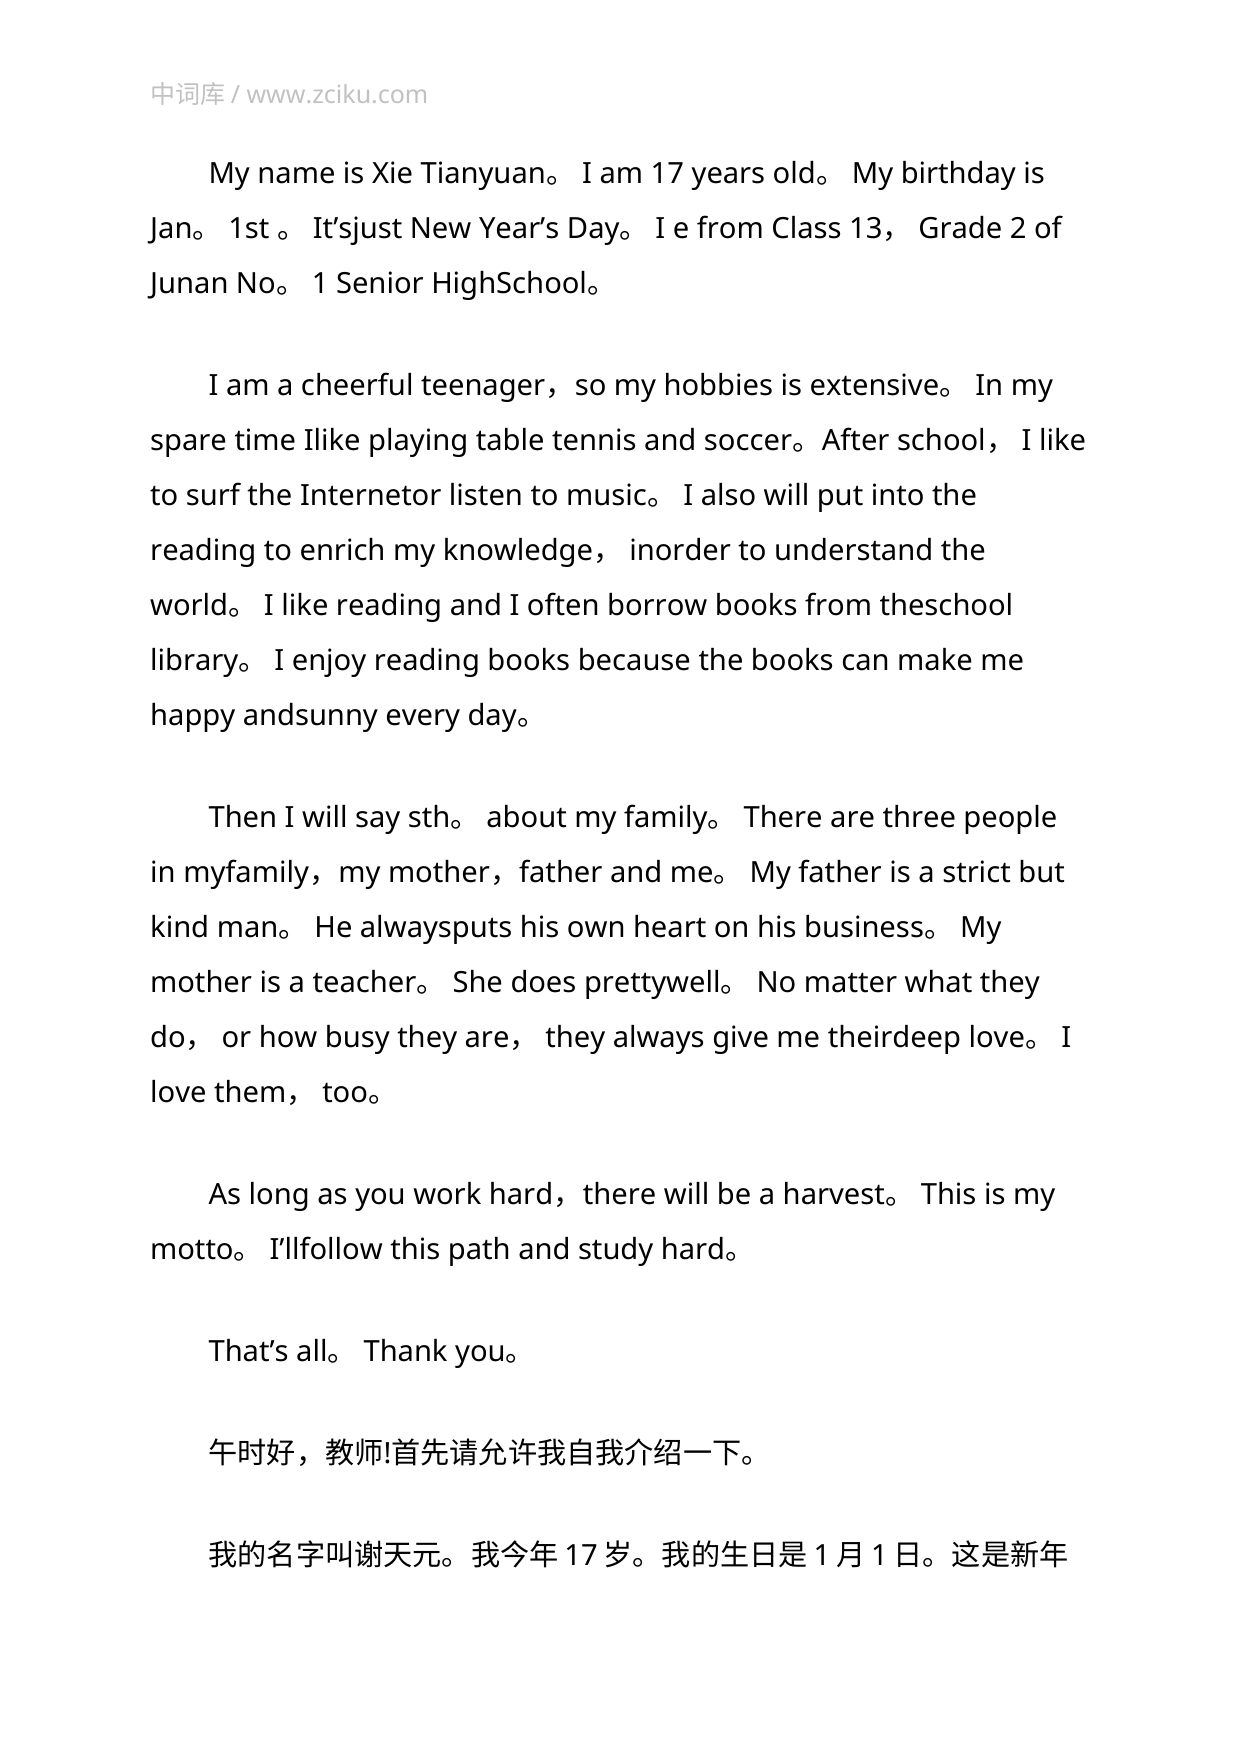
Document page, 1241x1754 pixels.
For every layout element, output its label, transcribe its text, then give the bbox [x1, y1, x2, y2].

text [150, 1532, 1090, 1574]
text 午时好，教师!首先请允许我自我介绍一下。 [150, 1430, 1090, 1472]
text I am a cheerful teenager，so my hobbies is extensive。 In my spare time Ilike playing table tennis and soccer。After school， I like to surf the Internetor listen to music。 I also will put into the reading to enrich my knowledge， inorder to understand the world。 I like reading and I often borrow books from theschool library。 I enjoy reading books because the books can make me happy andsunny every day。 [150, 362, 1090, 734]
text That’s all。 Thank you。 [150, 1328, 1090, 1370]
text Then I will say sth。 about my family。 There are three people in myfamily，my mother，father and me。 My father is a strict but kind man。 He alwaysputs his own heart on his business。 My mother is a teacher。 She does prettywell。 No matter what they do， or how busy they are， they always give me theirdeep love。 I love them， too。 [150, 794, 1090, 1111]
text My name is Xie Tianyuan。 I am 17 years old。 My birthday is Jan。 1st 。 It’sjust New Year’s Day。 I e from Class 13， Grade 2 of Junan No。 1 Senior HighSchool。 [150, 150, 1090, 302]
text As long as you work hard，there will be a harvest。 This is my motto。 I’llfollow this path and study hard。 [150, 1171, 1090, 1268]
